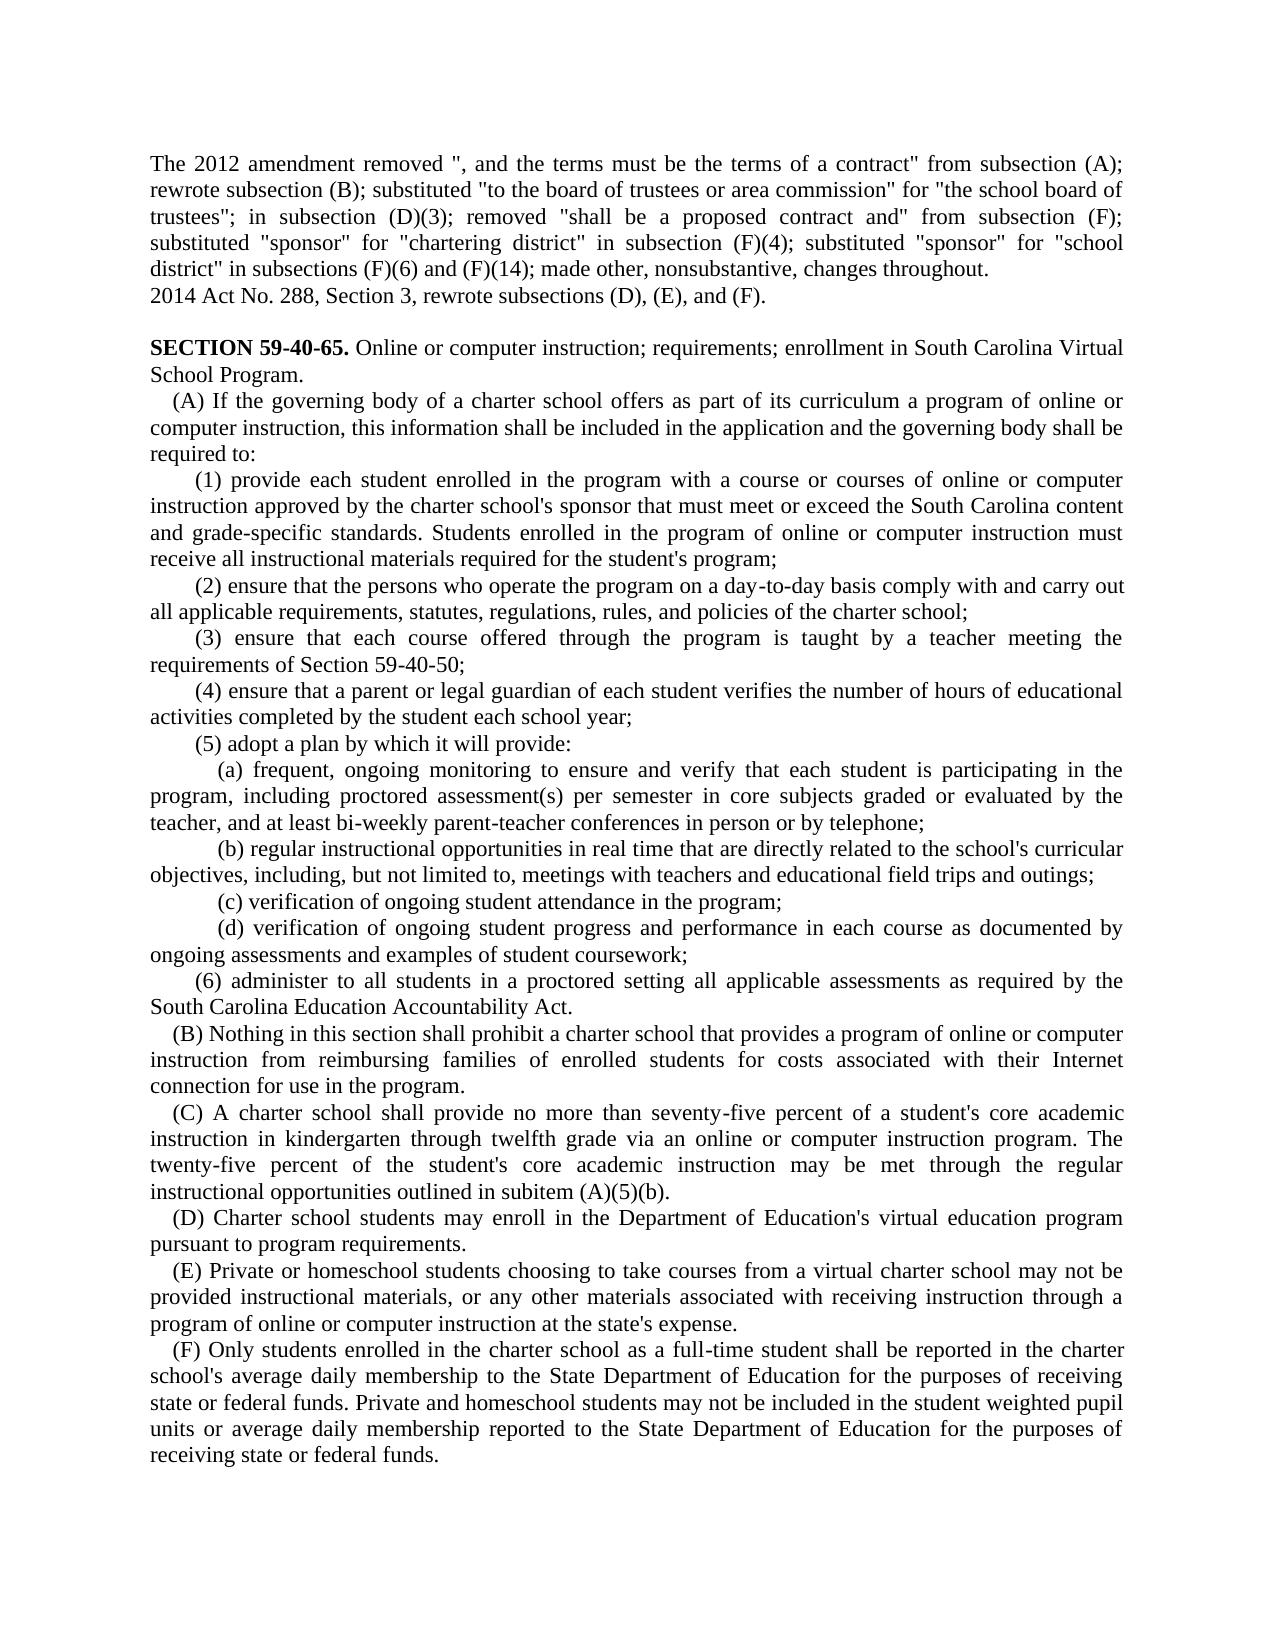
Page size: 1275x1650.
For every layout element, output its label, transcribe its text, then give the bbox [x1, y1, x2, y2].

text (4) ensure that a parent or legal guardian of each student verifies the number of hours of educational activities completed by the student each school year; [150, 677, 1125, 730]
text The 2012 amendment removed ", and the terms must be the terms of a contract" from subsection (A); rewrote subsection (B); substituted "to the board of trustees or area commission" for "the school board of trustees"; in subsection (D)(3); removed "shall be a proposed contract and" from subsection (F); substituted "sponsor" for "chartering district" in subsection (F)(4); substituted "sponsor" for "school district" in subsections (F)(6) and (F)(14); made other, nonsubstantive, changes throughout. [150, 150, 1125, 282]
text (E) Private or homeschool students choosing to take courses from a virtual charter school may not be provided instructional materials, or any other materials associated with receiving instruction through a program of online or computer instruction at the state's expense. [150, 1257, 1125, 1336]
text (A) If the governing body of a charter school offers as part of its curriculum a program of online or computer instruction, this information shall be included in the application and the governing body shall be required to: [150, 387, 1125, 466]
text (1) provide each student enrolled in the program with a course or courses of online or computer instruction approved by the charter school's sponsor that must meet or exceed the South Carolina content and grade-specific standards. Students enrolled in the program of online or computer instruction must receive all instructional materials required for the student's program; [150, 466, 1125, 572]
text (F) Only students enrolled in the charter school as a full-time student shall be reported in the charter school's average daily membership to the State Department of Education for the purposes of receiving state or federal funds. Private and homeschool students may not be included in the student weighted pupil units or average daily membership reported to the State Department of Education for the purposes of receiving state or federal funds. [150, 1336, 1125, 1468]
text (d) verification of ongoing student progress and performance in each course as documented by ongoing assessments and examples of student coursework; [150, 914, 1125, 967]
text (b) regular instructional opportunities in real time that are directly related to the school's curricular objectives, including, but not limited to, meetings with teachers and educational field trips and outings; [150, 835, 1125, 888]
text (3) ensure that each course offered through the program is taught by a teacher meeting the requirements of Section 59-40-50; [150, 624, 1125, 677]
text (c) verification of ongoing student attendance in the program; [150, 888, 1125, 914]
text (6) administer to all students in a proctored setting all applicable assessments as required by the South Carolina Education Accountability Act. [150, 967, 1125, 1020]
text (C) A charter school shall provide no more than seventy-five percent of a student's core academic instruction in kindergarten through twelfth grade via an online or computer instruction program. The twenty-five percent of the student's core academic instruction may be met through the regular instructional opportunities outlined in subitem (A)(5)(b). [150, 1099, 1125, 1204]
text SECTION 59-40-65. Online or computer instruction; requirements; enrollment in South Carolina Virtual School Program. [150, 334, 1125, 387]
text (B) Nothing in this section shall prohibit a charter school that provides a program of online or computer instruction from reimbursing families of enrolled students for costs associated with their Internet connection for use in the program. [150, 1020, 1125, 1099]
text 2014 Act No. 288, Section 3, rewrote subsections (D), (E), and (F). [150, 282, 1125, 308]
text (D) Charter school students may enroll in the Department of Education's virtual education program pursuant to program requirements. [150, 1204, 1125, 1257]
text (a) frequent, ongoing monitoring to ensure and verify that each student is participating in the program, including proctored assessment(s) per semester in core subjects graded or evaluated by the teacher, and at least bi-weekly parent-teacher conferences in person or by telephone; [150, 756, 1125, 835]
text (2) ensure that the persons who operate the program on a day-to-day basis comply with and carry out all applicable requirements, statutes, regulations, rules, and policies of the charter school; [150, 572, 1125, 624]
text (5) adopt a plan by which it will provide: [150, 730, 1125, 756]
